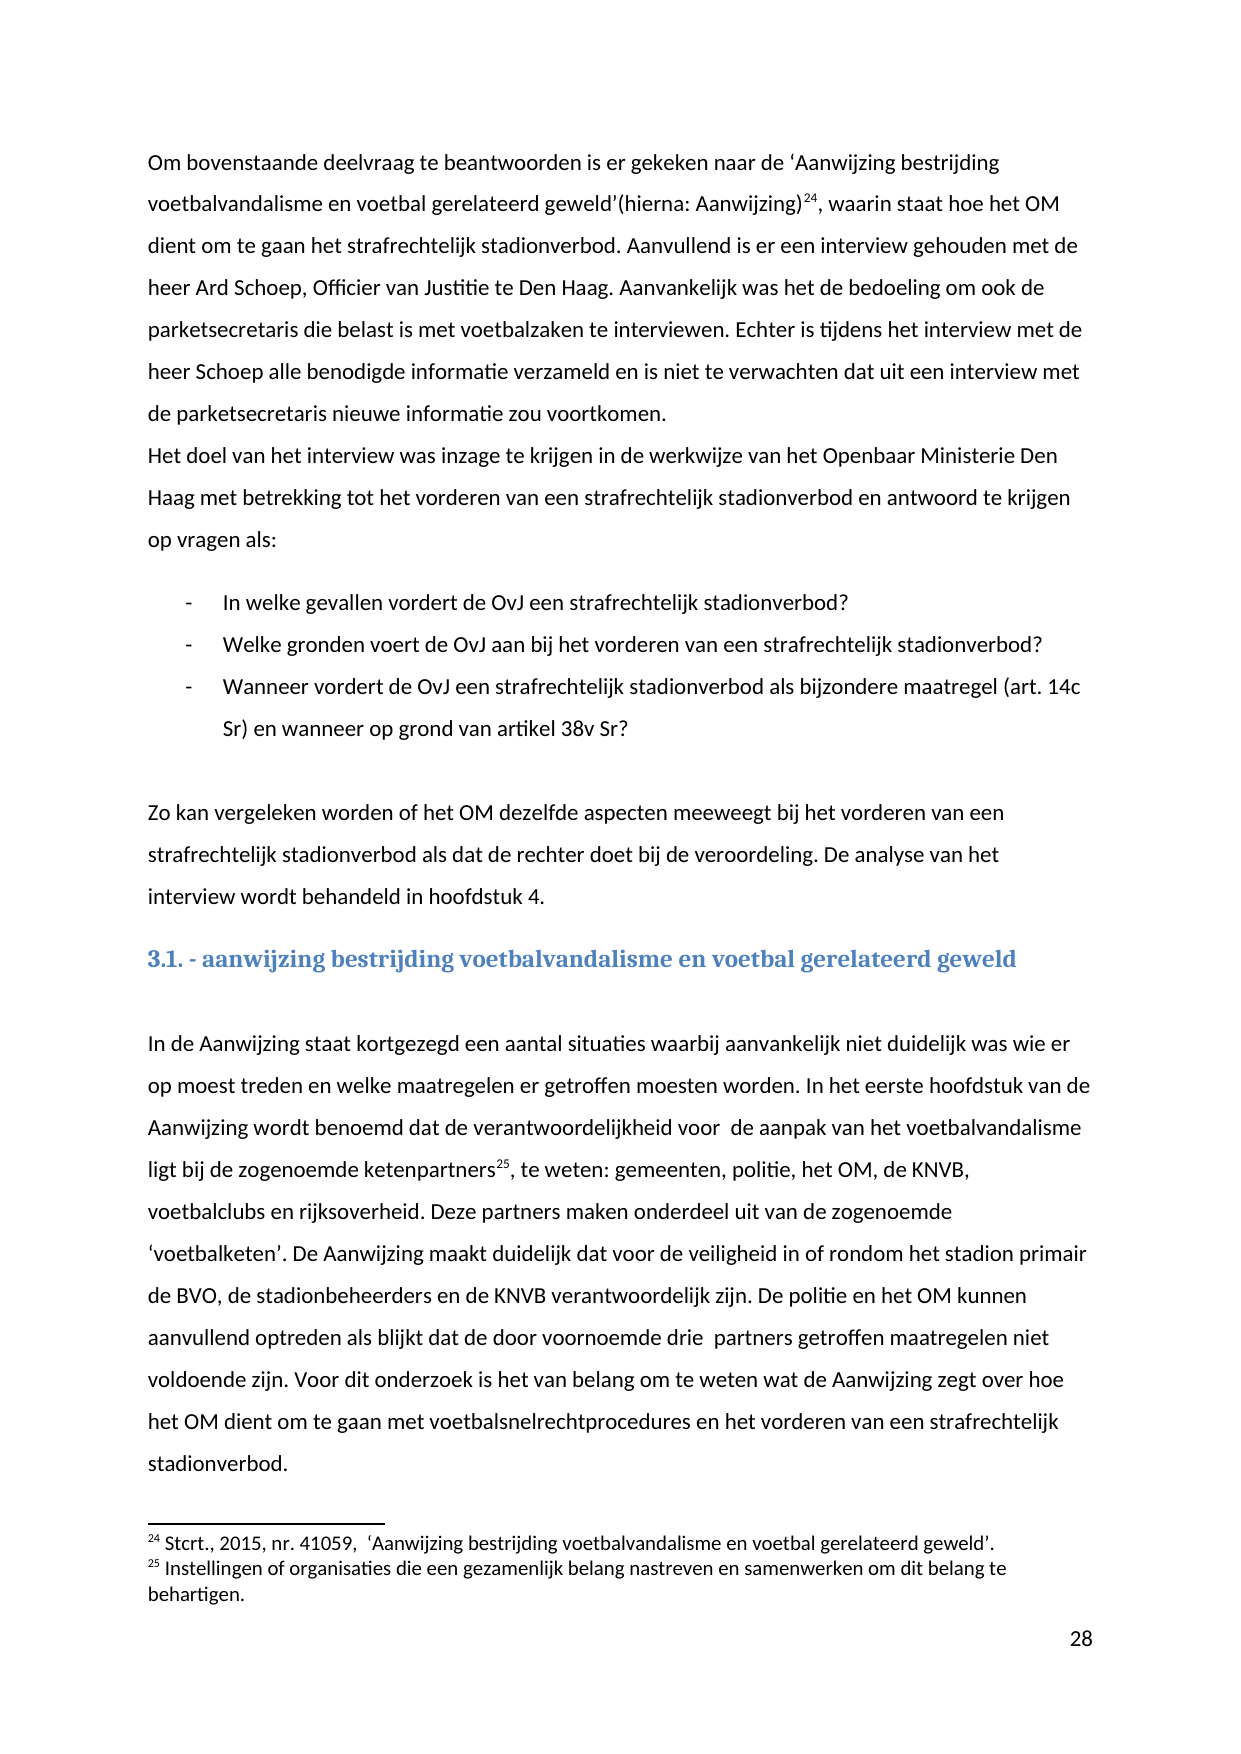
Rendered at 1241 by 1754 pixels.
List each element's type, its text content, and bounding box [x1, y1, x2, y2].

list Wanneer vordert de OvJ een strafrechtelijk stadionverbod als bijzondere maatregel (art. 14c Sr) en wanneer op grond van artikel 38v Sr? [185, 672, 1093, 784]
text Zo kan vergeleken worden of het OM dezelfde aspecten meeweegt bij het vorderen van een strafrechtelijk stadionverbod als dat de rechter doet bij de veroordeling. De analyse van het interview wordt behandeld in hoofdstuk 4. [148, 798, 1093, 910]
list Welke gronden voert de OvJ aan bij het vorderen van een strafrechtelijk stadionverbod? [185, 630, 1093, 658]
list In welke gevallen vordert de OvJ een strafrechtelijk stadionverbod? [185, 588, 1093, 616]
text 3.1. - aanwijzing bestrijding voetbalvandalisme en voetbal gerelateerd geweld In de Aanwijzing staat kortgezegd een aantal situaties waarbij aanvankelijk niet duidelijk was wie er op moest treden en welke maatregelen er getroffen moesten worden. In het eerste hoofdstuk van de Aanwijzing wordt benoemd dat de verantwoordelijkheid voor de aanpak van het voetbalvandalisme ligt bij de zogenoemde ketenpartners, te weten: gemeenten, politie, het OM, de KNVB, voetbalclubs en rijksoverheid. Deze partners maken onderdeel uit van de zogenoemde ‘voetbalketen’. De Aanwijzing maakt duidelijk dat voor de veiligheid in of rondom het stadion primair de BVO, de stadionbeheerders en de KNVB verantwoordelijk zijn. De politie en het OM kunnen aanvullend optreden als blijkt dat de door voornoemde drie partners getroffen maatregelen niet voldoende zijn. Voor dit onderzoek is het van belang om te weten wat de Aanwijzing zegt over hoe het OM dient om te gaan met voetbalsnelrechtprocedures en het vorderen van een strafrechtelijk stadionverbod. [148, 945, 1093, 1477]
text Om bovenstaande deelvraag te beantwoorden is er gekeken naar de ‘Aanwijzing bestrijding voetbalvandalisme en voetbal gerelateerd geweld’(hierna: Aanwijzing), waarin staat hoe het OM dient om te gaan het strafrechtelijk stadionverbod. Aanvullend is er een interview gehouden met de heer Ard Schoep, Officier van Justitie te Den Haag. Aanvankelijk was het de bedoeling om ook de parketsecretaris die belast is met voetbalzaken te interviewen. Echter is tijdens het interview met de heer Schoep alle benodigde informatie verzameld en is niet te verwachten dat uit een interview met de parketsecretaris nieuwe informatie zou voortkomen. Het doel van het interview was inzage te krijgen in de werkwijze van het Openbaar Ministerie Den Haag met betrekking tot het vorderen van een strafrechtelijk stadionverbod en antwoord te krijgen op vragen als: [148, 148, 1093, 553]
